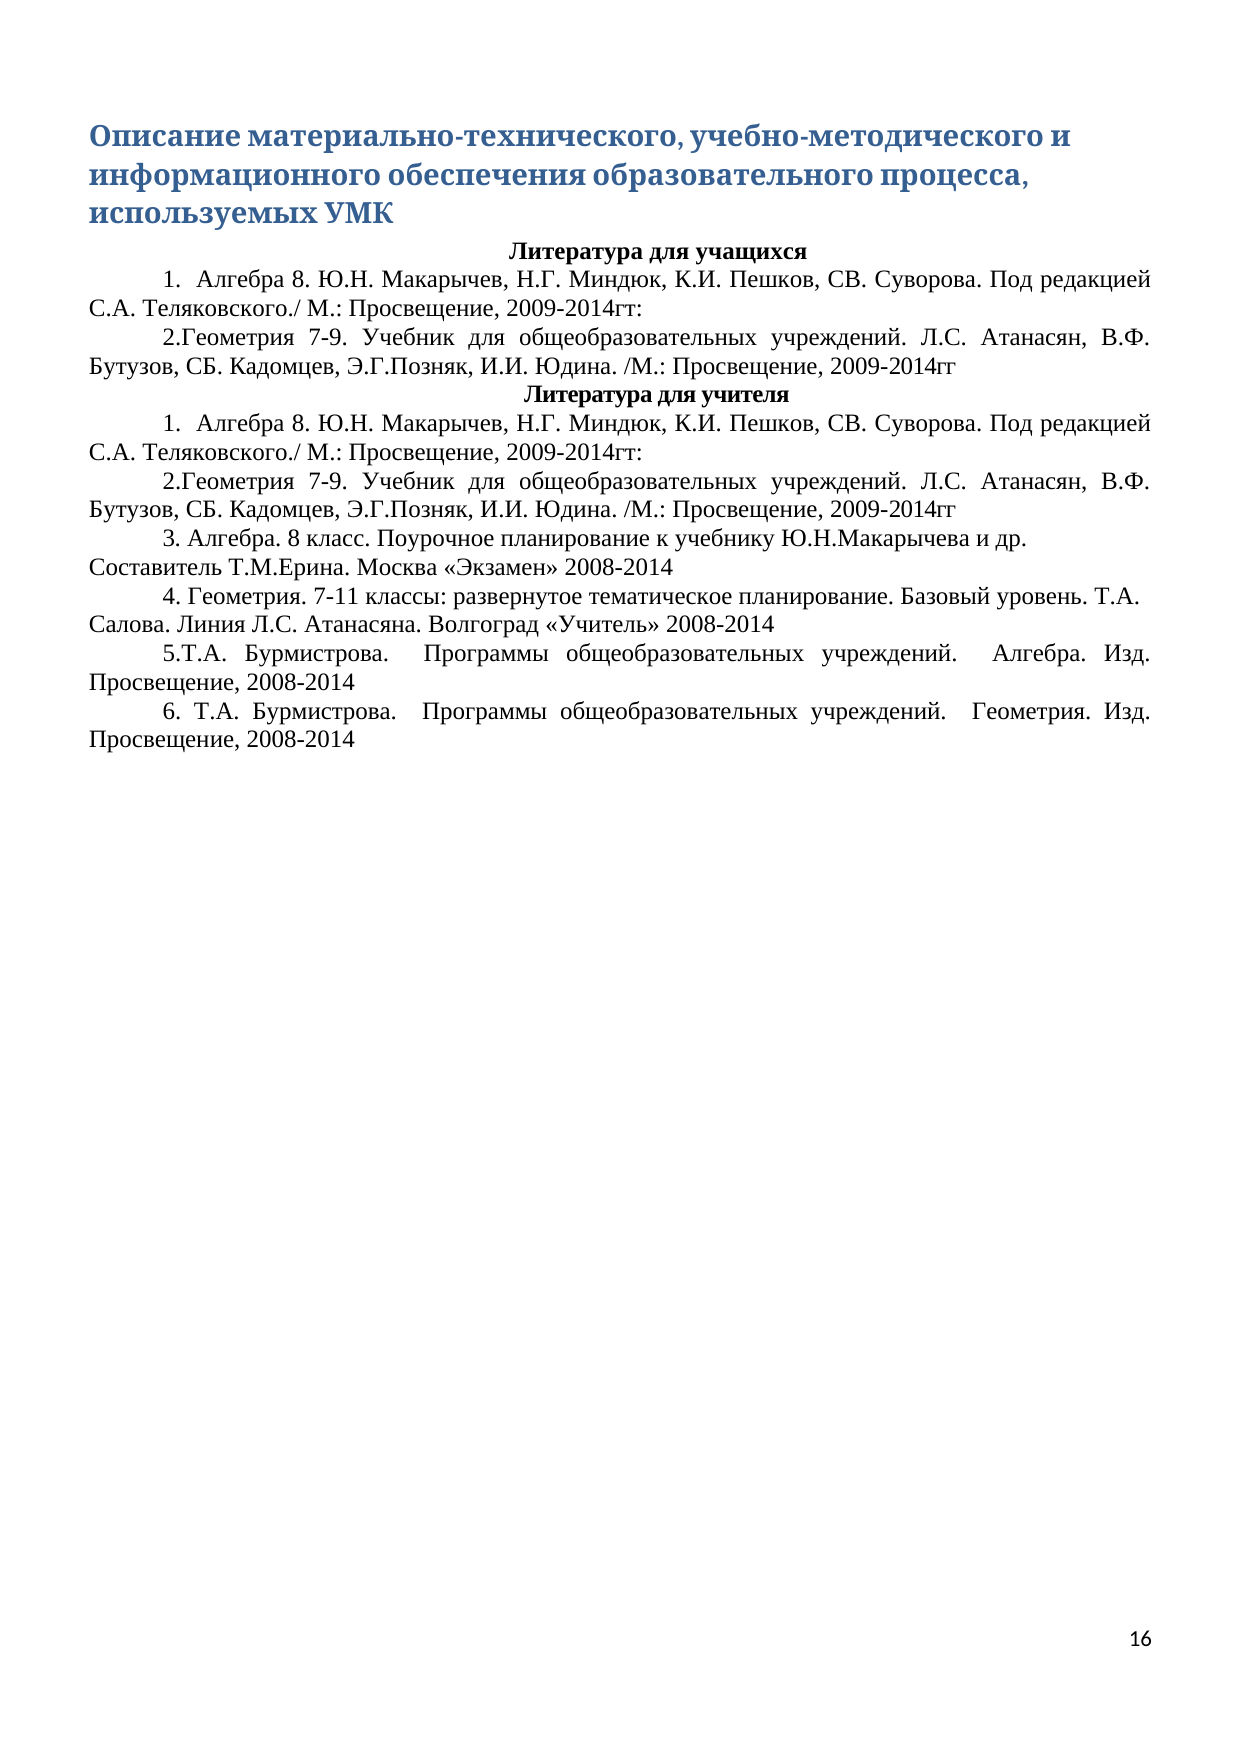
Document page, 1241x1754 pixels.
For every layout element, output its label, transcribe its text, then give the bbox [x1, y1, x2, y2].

text 5.Т.А. Бурмистрова. Программы общеобразовательных учреждений. Алгебра. Изд. Просвещение, 2008-2014 [89, 638, 1152, 696]
text Литература для учащихся [89, 236, 1152, 264]
text 2.Геометрия 7-9. Учебник для общеобразовательных учреждений. Л.С. Атанасян, В.Ф. Бутузов, СБ. Кадомцев, Э.Г.Позняк, И.И. Юдина. /М.: Просвещение, 2009-2014гг [89, 322, 1152, 379]
text 4. Геометрия. 7-11 классы: развернутое тематическое планирование. Базовый уровень. Т.А. Салова. Линия Л.С. Атанасяна. Волгоград «Учитель» 2008-2014 [89, 581, 1152, 638]
text 2.Геометрия 7-9. Учебник для общеобразовательных учреждений. Л.С. Атанасян, В.Ф. Бутузов, СБ. Кадомцев, Э.Г.Позняк, И.И. Юдина. /М.: Просвещение, 2009-2014гг [89, 466, 1152, 523]
text 1. Алгебра 8. Ю.Н. Макарычев, Н.Г. Миндюк, К.И. Пешков, СВ. Суворова. Под редакцией С.А. Теляковского./ М.: Просвещение, 2009-2014гт: [89, 264, 1152, 322]
text 1. Алгебра 8. Ю.Н. Макарычев, Н.Г. Миндюк, К.И. Пешков, СВ. Суворова. Под редакцией С.А. Теляковского./ М.: Просвещение, 2009-2014гт: [89, 408, 1152, 466]
text 3. Алгебра. 8 класс. Поурочное планирование к учебнику Ю.Н.Макарычева и др. Составитель Т.М.Ерина. Москва «Экзамен» 2008-2014 [89, 523, 1152, 581]
text Литература для учителя [89, 379, 1152, 408]
subtitle Описание материально-технического, учебно-методического и информационного обеспечения образовательного процесса, используемых УМК [89, 120, 1152, 231]
text 6. Т.А. Бурмистрова. Программы общеобразовательных учреждений. Геометрия. Изд. Просвещение, 2008-2014 [89, 696, 1152, 753]
